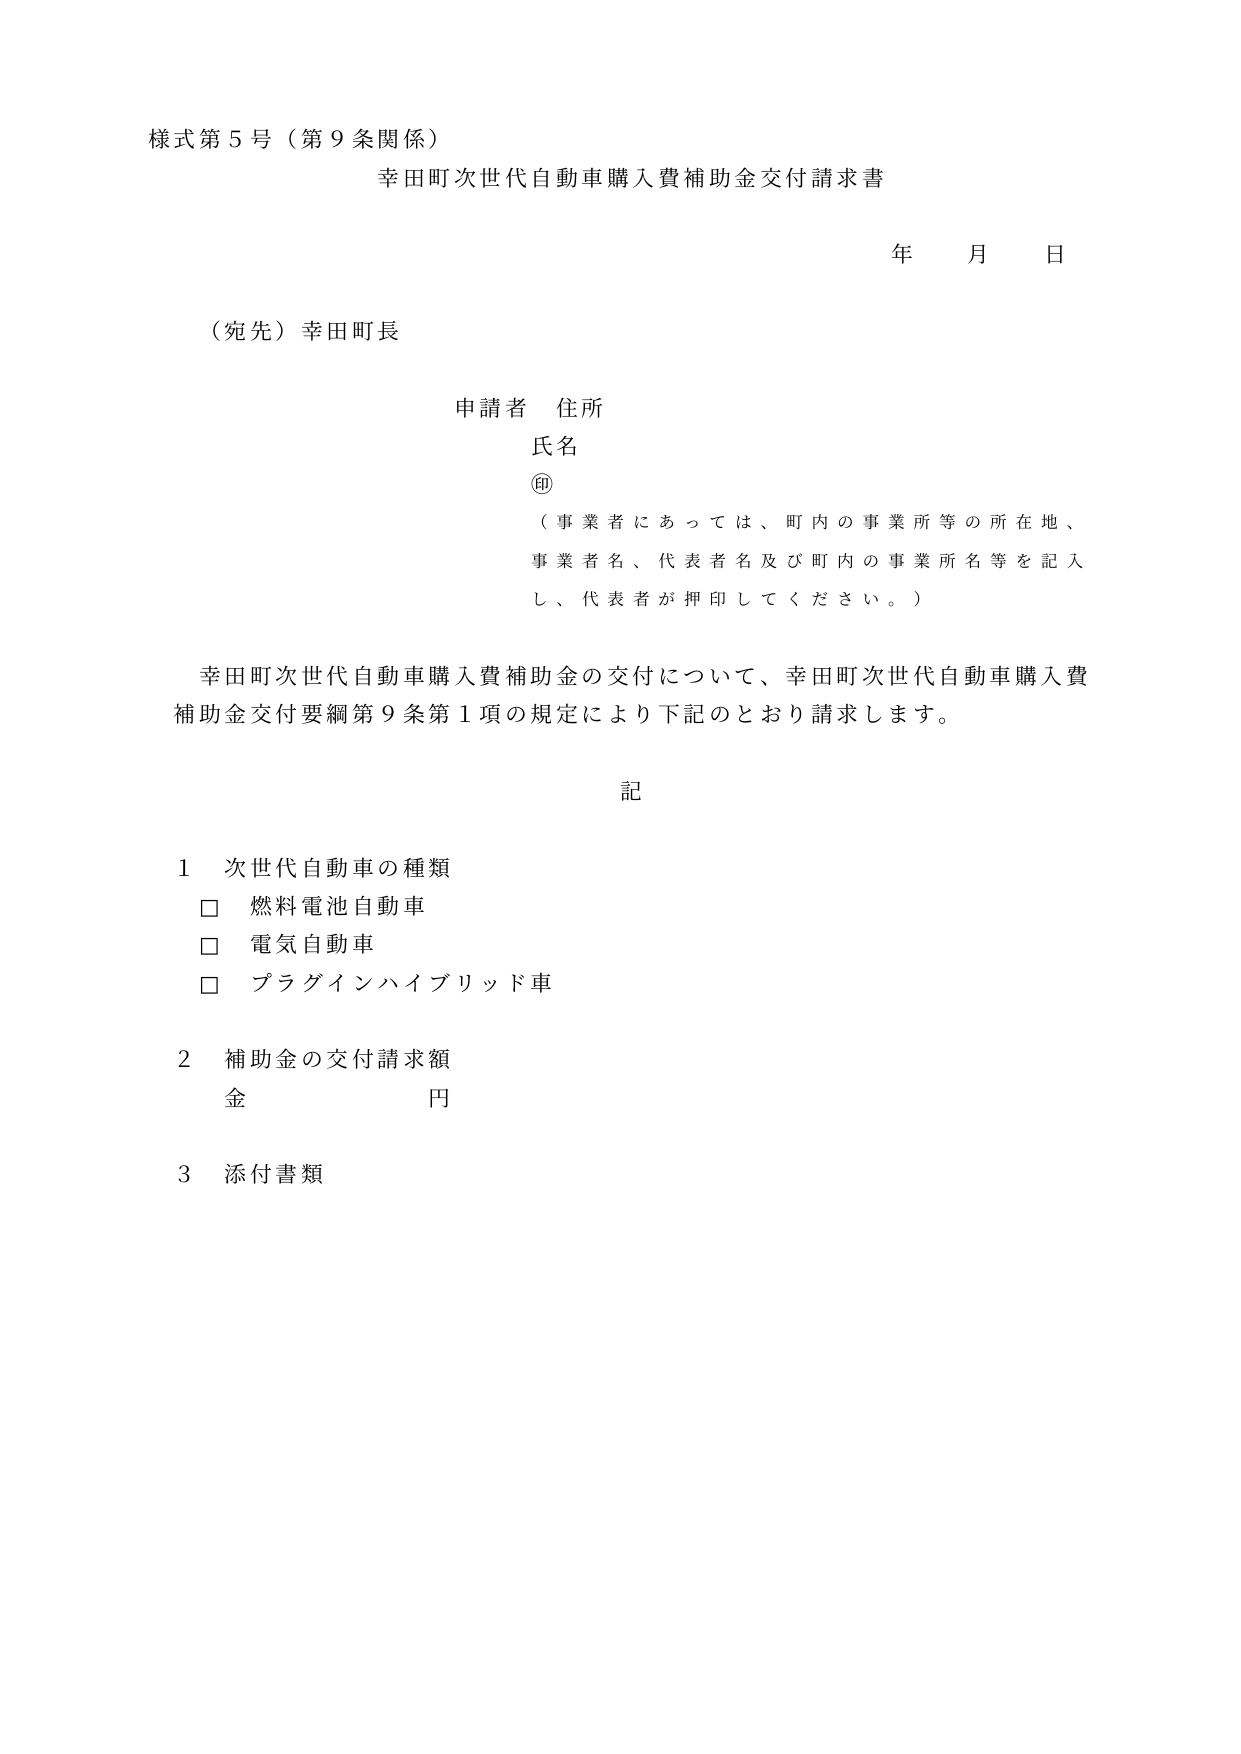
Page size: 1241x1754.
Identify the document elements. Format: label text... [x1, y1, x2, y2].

text □ 燃料電池自動車 [193, 886, 1092, 924]
text １ 次世代自動車の種類 [170, 847, 1092, 886]
text 様式第５号（第９条関係） [148, 119, 1092, 157]
text ２ 補助金の交付請求額 [170, 1039, 1092, 1077]
text （宛先）幸田町長 [193, 311, 1092, 349]
text （事業者にあっては、町内の事業所等の所在地、事業者名、代表者名及び町内の事業所名等を記入し、代表者が押印してください。） [530, 502, 1092, 617]
text 年 月 日 [170, 234, 1070, 272]
text 申請者 住所 [440, 387, 1092, 426]
text 金 円 [215, 1077, 1092, 1116]
text 記 [170, 771, 1092, 809]
text 幸田町次世代自動車購入費補助金の交付について、幸田町次世代自動車購入費補助金交付要綱第９条第１項の規定により下記のとおり請求します。 [170, 656, 1092, 732]
text 幸田町次世代自動車購入費補助金交付請求書 [170, 157, 1092, 196]
text ３ 添付書類 [170, 1154, 1092, 1192]
text □ 電気自動車 [193, 924, 1092, 962]
text □ プラグインハイブリッド車 [193, 962, 1092, 1001]
text 氏名 ㊞ [530, 426, 1092, 502]
